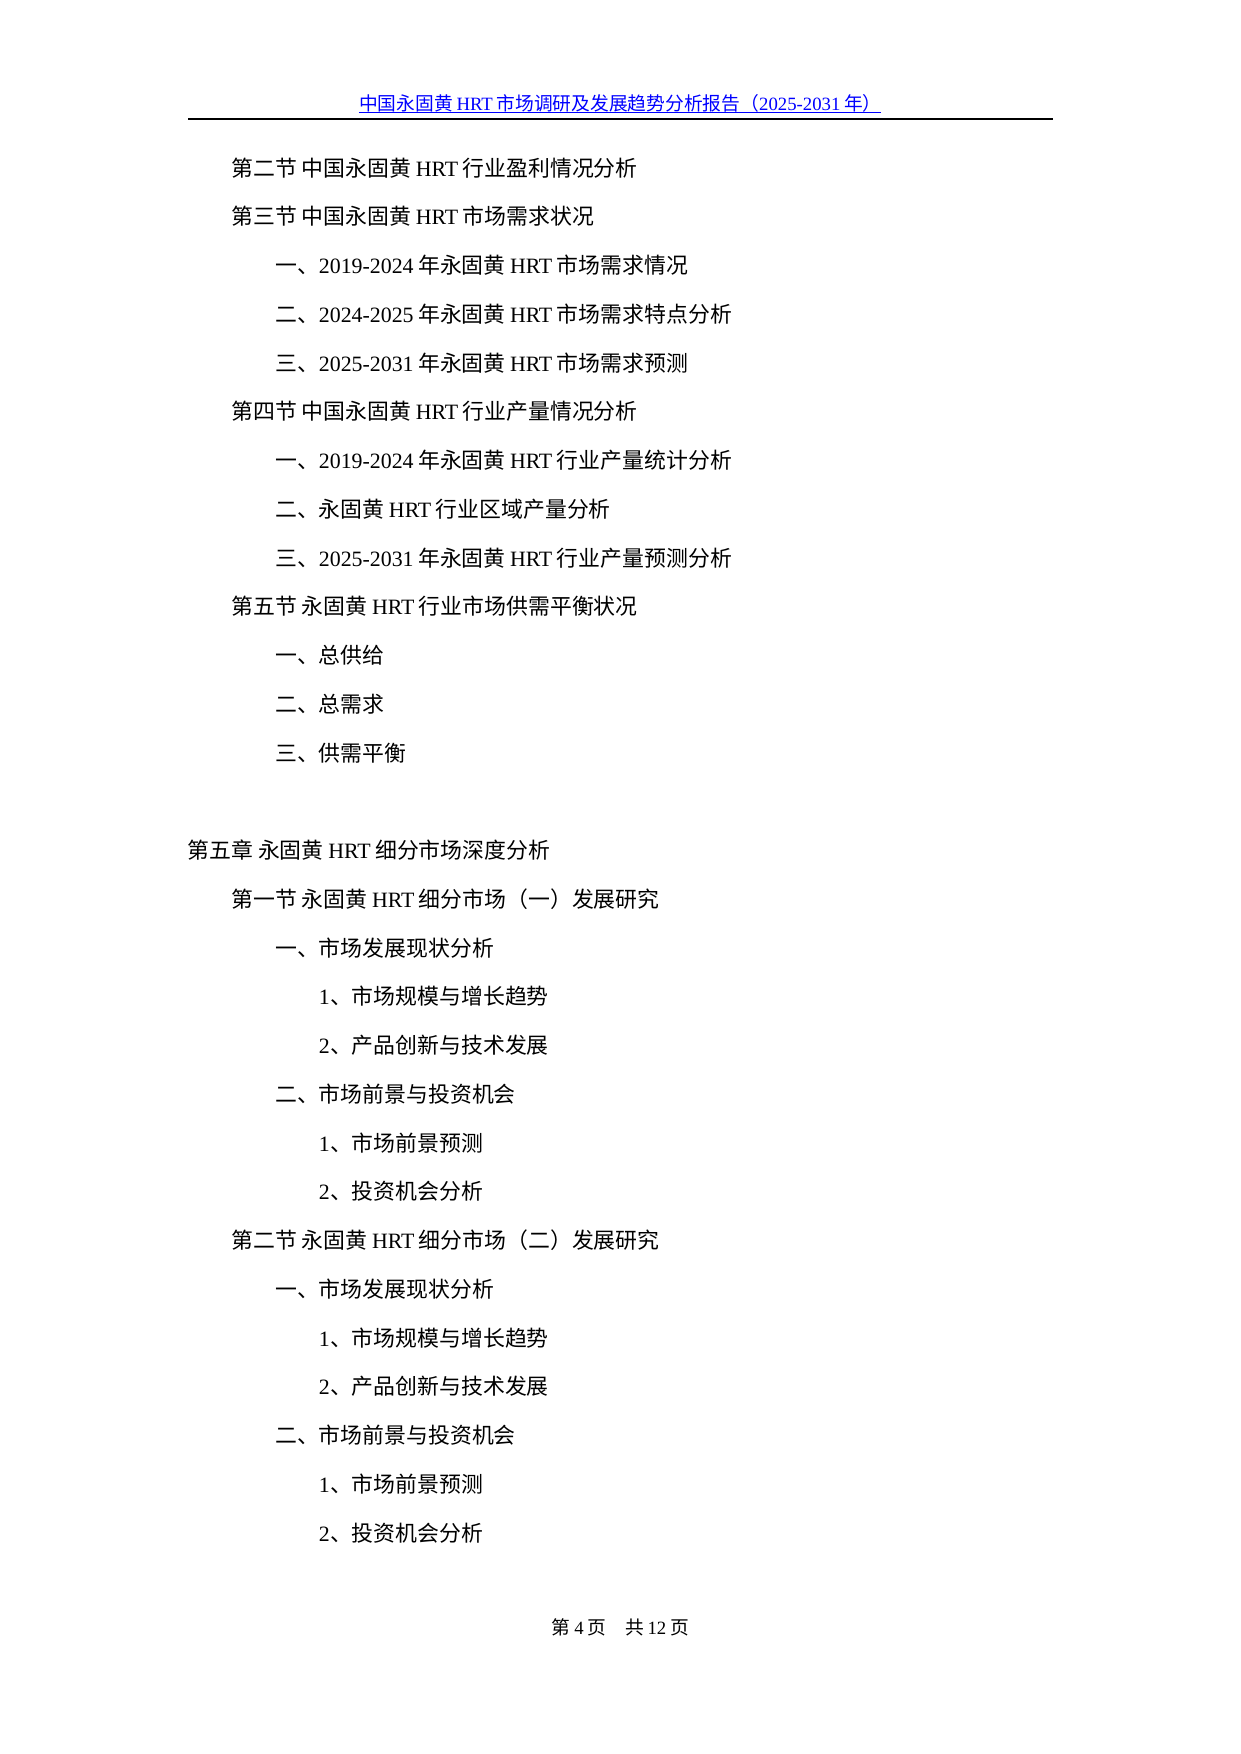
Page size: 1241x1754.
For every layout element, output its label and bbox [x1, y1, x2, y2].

text [187, 150, 1053, 1548]
